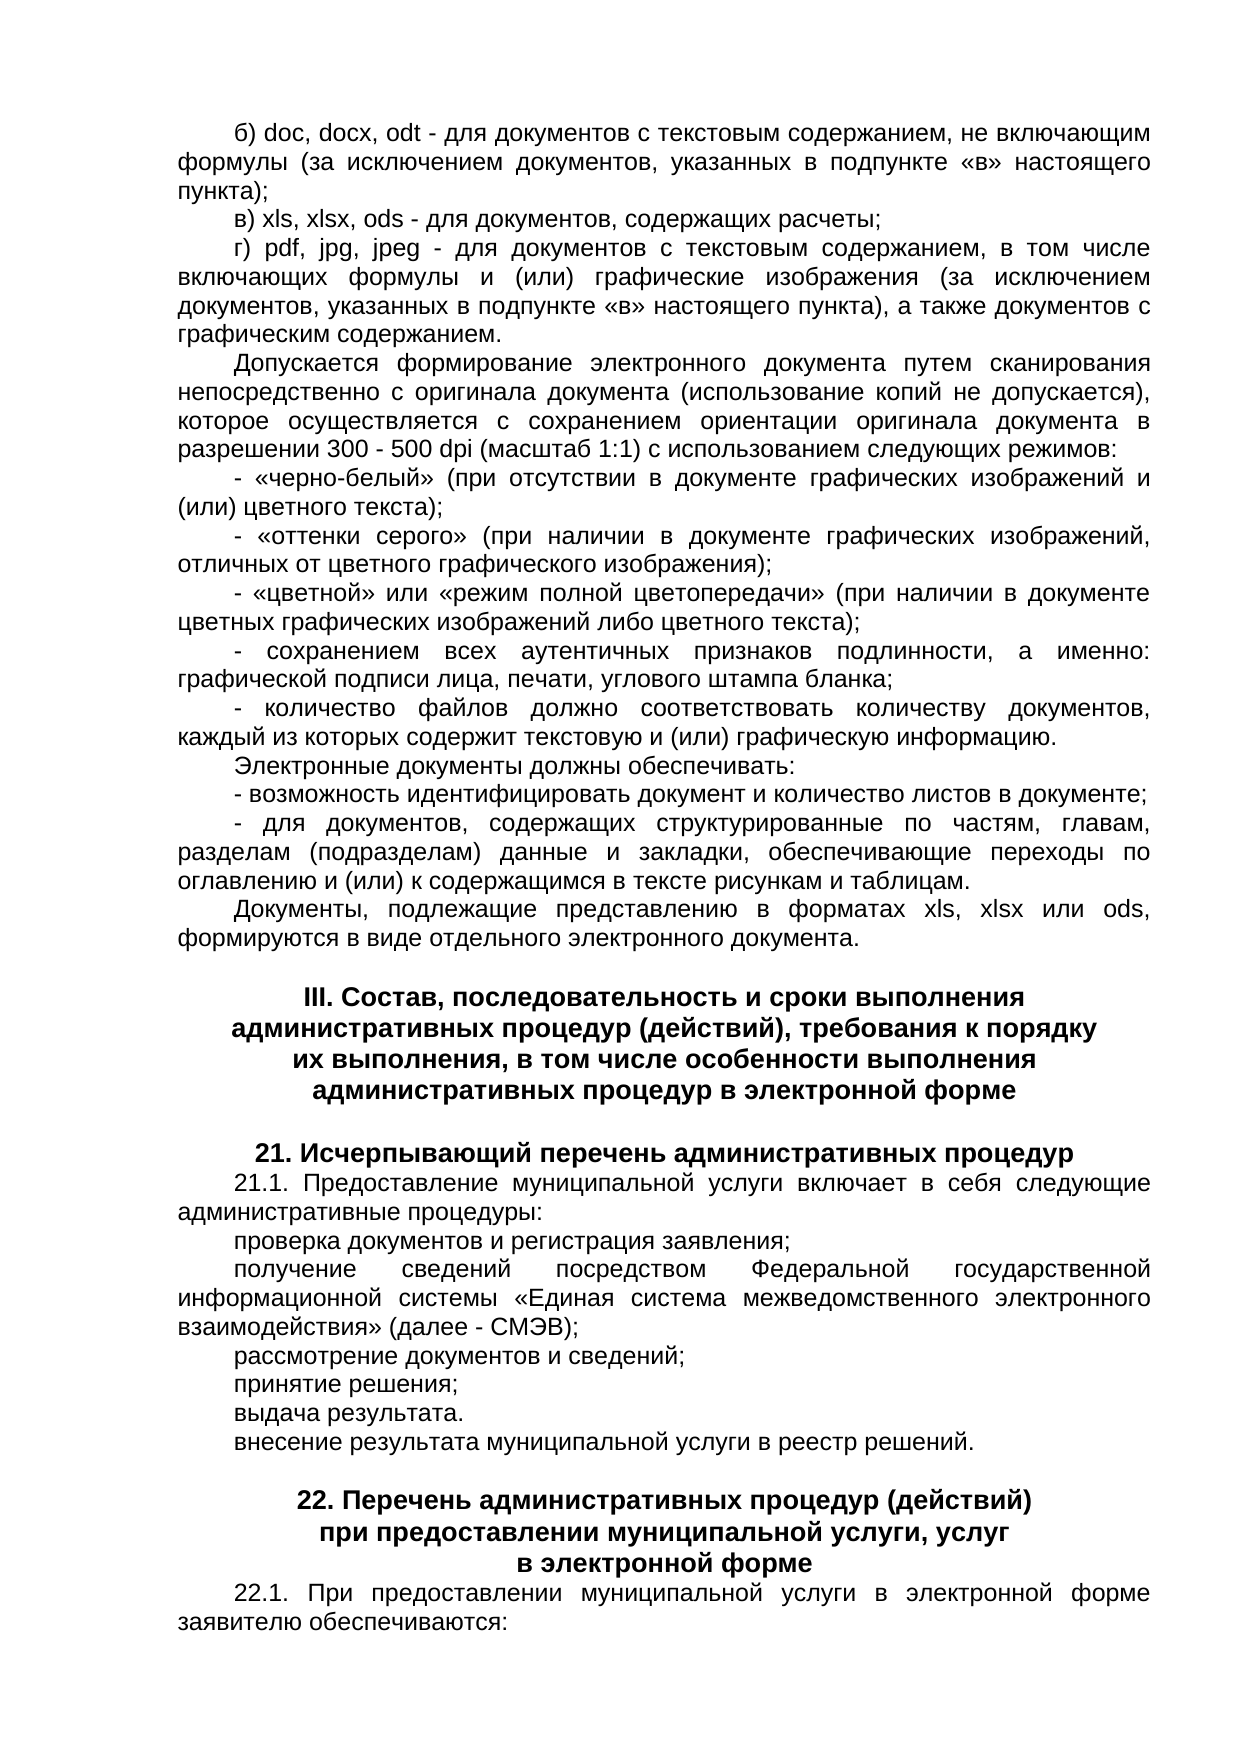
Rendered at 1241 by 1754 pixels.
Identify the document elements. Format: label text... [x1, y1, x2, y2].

text рассмотрение документов и сведений; [177, 1341, 1152, 1369]
text - «оттенки серого» (при наличии в документе графических изображений, отличных от цветного графического изображения); [177, 521, 1152, 578]
text - «цветной» или «режим полной цветопередачи» (при наличии в документе цветных графических изображений либо цветного текста); [177, 578, 1152, 636]
text б) doc, docx, odt - для документов с текстовым содержанием, не включающим формулы (за исключением документов, указанных в подпункте «в» настоящего пункта); [177, 118, 1152, 204]
text проверка документов и регистрация заявления; [177, 1226, 1152, 1254]
text III. Состав, последовательность и сроки выполнения [177, 981, 1152, 1012]
text внесение результата муниципальной услуги в реестр решений. [177, 1427, 1152, 1456]
text - сохранением всех аутентичных признаков подлинности, а именно: графической подписи лица, печати, углового штампа бланка; [177, 636, 1152, 693]
text в) xls, xlsx, ods - для документов, содержащих расчеты; [177, 204, 1152, 233]
text административных процедур в электронной форме [177, 1074, 1152, 1106]
text 21.1. Предоставление муниципальной услуги включает в себя следующие административные процедуры: [177, 1168, 1152, 1226]
text получение сведений посредством Федеральной государственной информационной системы «Единая система межведомственного электронного взаимодействия» (далее - СМЭВ); [177, 1254, 1152, 1341]
text в электронной форме [177, 1547, 1152, 1578]
text - количество файлов должно соответствовать количеству документов, каждый из которых содержит текстовую и (или) графическую информацию. [177, 693, 1152, 751]
text 22.1. При предоставлении муниципальной услуги в электронной форме заявителю обеспечиваются: [177, 1578, 1152, 1636]
text Документы, подлежащие представлению в форматах xls, xlsx или ods, формируются в виде отдельного электронного документа. [177, 894, 1152, 952]
text - «черно-белый» (при отсутствии в документе графических изображений и (или) цветного текста); [177, 463, 1152, 521]
text 21. Исчерпывающий перечень административных процедур [177, 1137, 1152, 1168]
text принятие решения; [177, 1369, 1152, 1398]
text 22. Перечень административных процедур (действий) [177, 1484, 1152, 1516]
text при предоставлении муниципальной услуги, услуг [177, 1516, 1152, 1547]
text Допускается формирование электронного документа путем сканирования непосредственно с оригинала документа (использование копий не допускается), которое осуществляется с сохранением ориентации оригинала документа в разрешении 300 - 500 dpi (масштаб 1:1) с использованием следующих режимов: [177, 348, 1152, 463]
text их выполнения, в том числе особенности выполнения [177, 1043, 1152, 1074]
text г) pdf, jpg, jpeg - для документов с текстовым содержанием, в том числе включающих формулы и (или) графические изображения (за исключением документов, указанных в подпункте «в» настоящего пункта), а также документов с графическим содержанием. [177, 233, 1152, 348]
text Электронные документы должны обеспечивать: [177, 751, 1152, 779]
text выдача результата. [177, 1398, 1152, 1427]
text административных процедур (действий), требования к порядку [177, 1012, 1152, 1043]
text - для документов, содержащих структурированные по частям, главам, разделам (подразделам) данные и закладки, обеспечивающие переходы по оглавлению и (или) к содержащимся в тексте рисункам и таблицам. [177, 808, 1152, 894]
text - возможность идентифицировать документ и количество листов в документе; [177, 779, 1152, 808]
